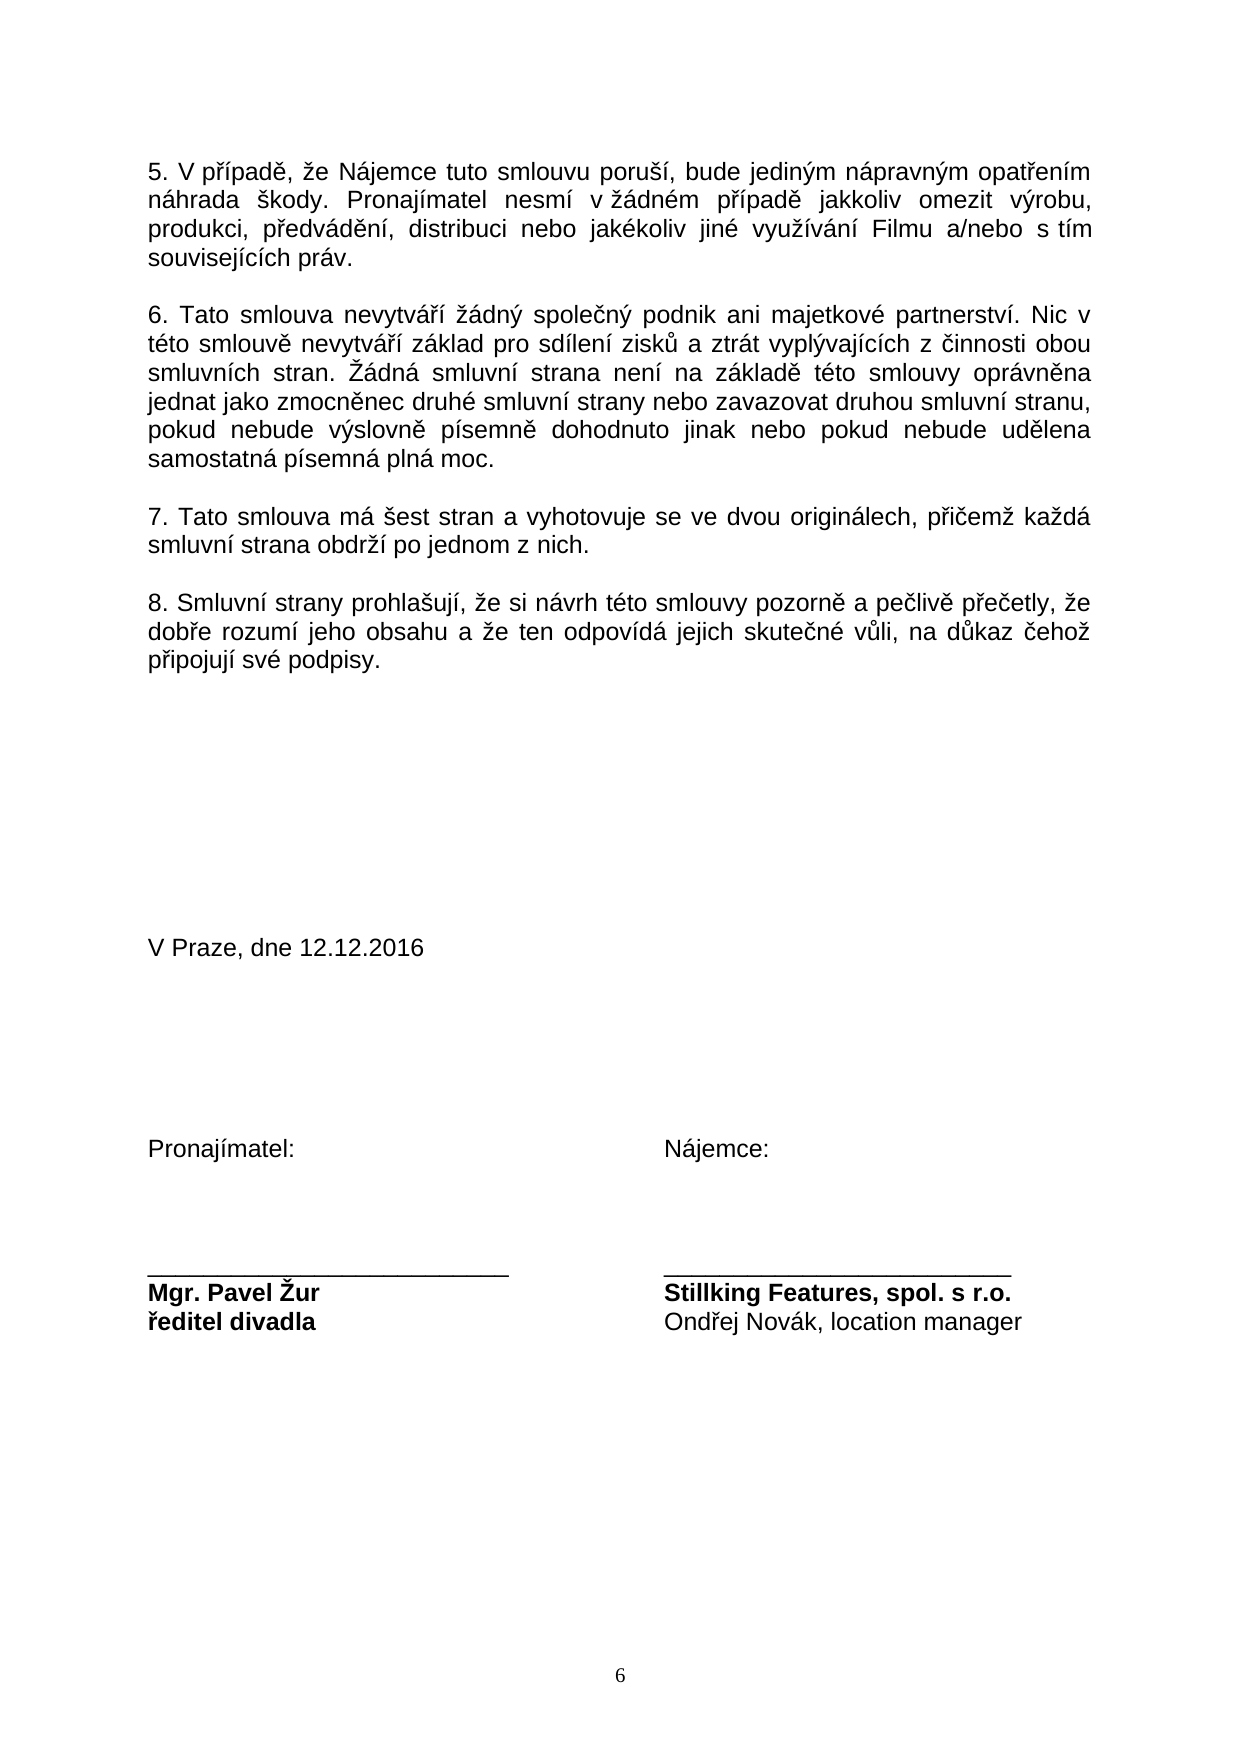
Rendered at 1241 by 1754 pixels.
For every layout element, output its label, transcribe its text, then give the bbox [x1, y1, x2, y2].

text 6. Tato smlouva nevytváří žádný společný podnik ani majetkové partnerství. Nic v této smlouvě nevytváří základ pro sdílení zisků a ztrát vyplývajících z činnosti obou smluvních stran. Žádná smluvní strana není na základě této smlouvy oprávněna jednat jako zmocněnec druhé smluvní strany nebo zavazovat druhou smluvní stranu, pokud nebude výslovně písemně dohodnuto jinak nebo pokud nebude udělena samostatná písemná plná moc. [148, 300, 1092, 473]
text Mgr. Pavel Žur Stillking Features, spol. s r.o. [148, 1278, 1092, 1307]
text 5. V případě, že Nájemce tuto smlouvu poruší, bude jediným nápravným opatřením náhrada škody. Pronajímatel nesmí v žádném případě jakkoliv omezit výrobu, produkci, předvádění, distribuci nebo jakékoliv jiné využívání Filmu a/nebo s tím souvisejících práv. [148, 157, 1092, 272]
text Pronajímatel: Nájemce: [148, 1134, 1092, 1163]
text V Praze, dne 12.12.2016 [148, 933, 1092, 962]
text 7. Tato smlouva má šest stran a vyhotovuje se ve dvou originálech, přičemž každá smluvní strana obdrží po jednom z nich. [148, 502, 1092, 559]
text ředitel divadla Ondřej Novák, location manager [148, 1307, 1092, 1335]
text 8. Smluvní strany prohlašují, že si návrh této smlouvy pozorně a pečlivě přečetly, že dobře rozumí jeho obsahu a že ten odpovídá jejich skutečné vůli, na důkaz čehož připojují své podpisy. [148, 588, 1092, 674]
text __________________________ _________________________ [148, 1249, 1092, 1278]
